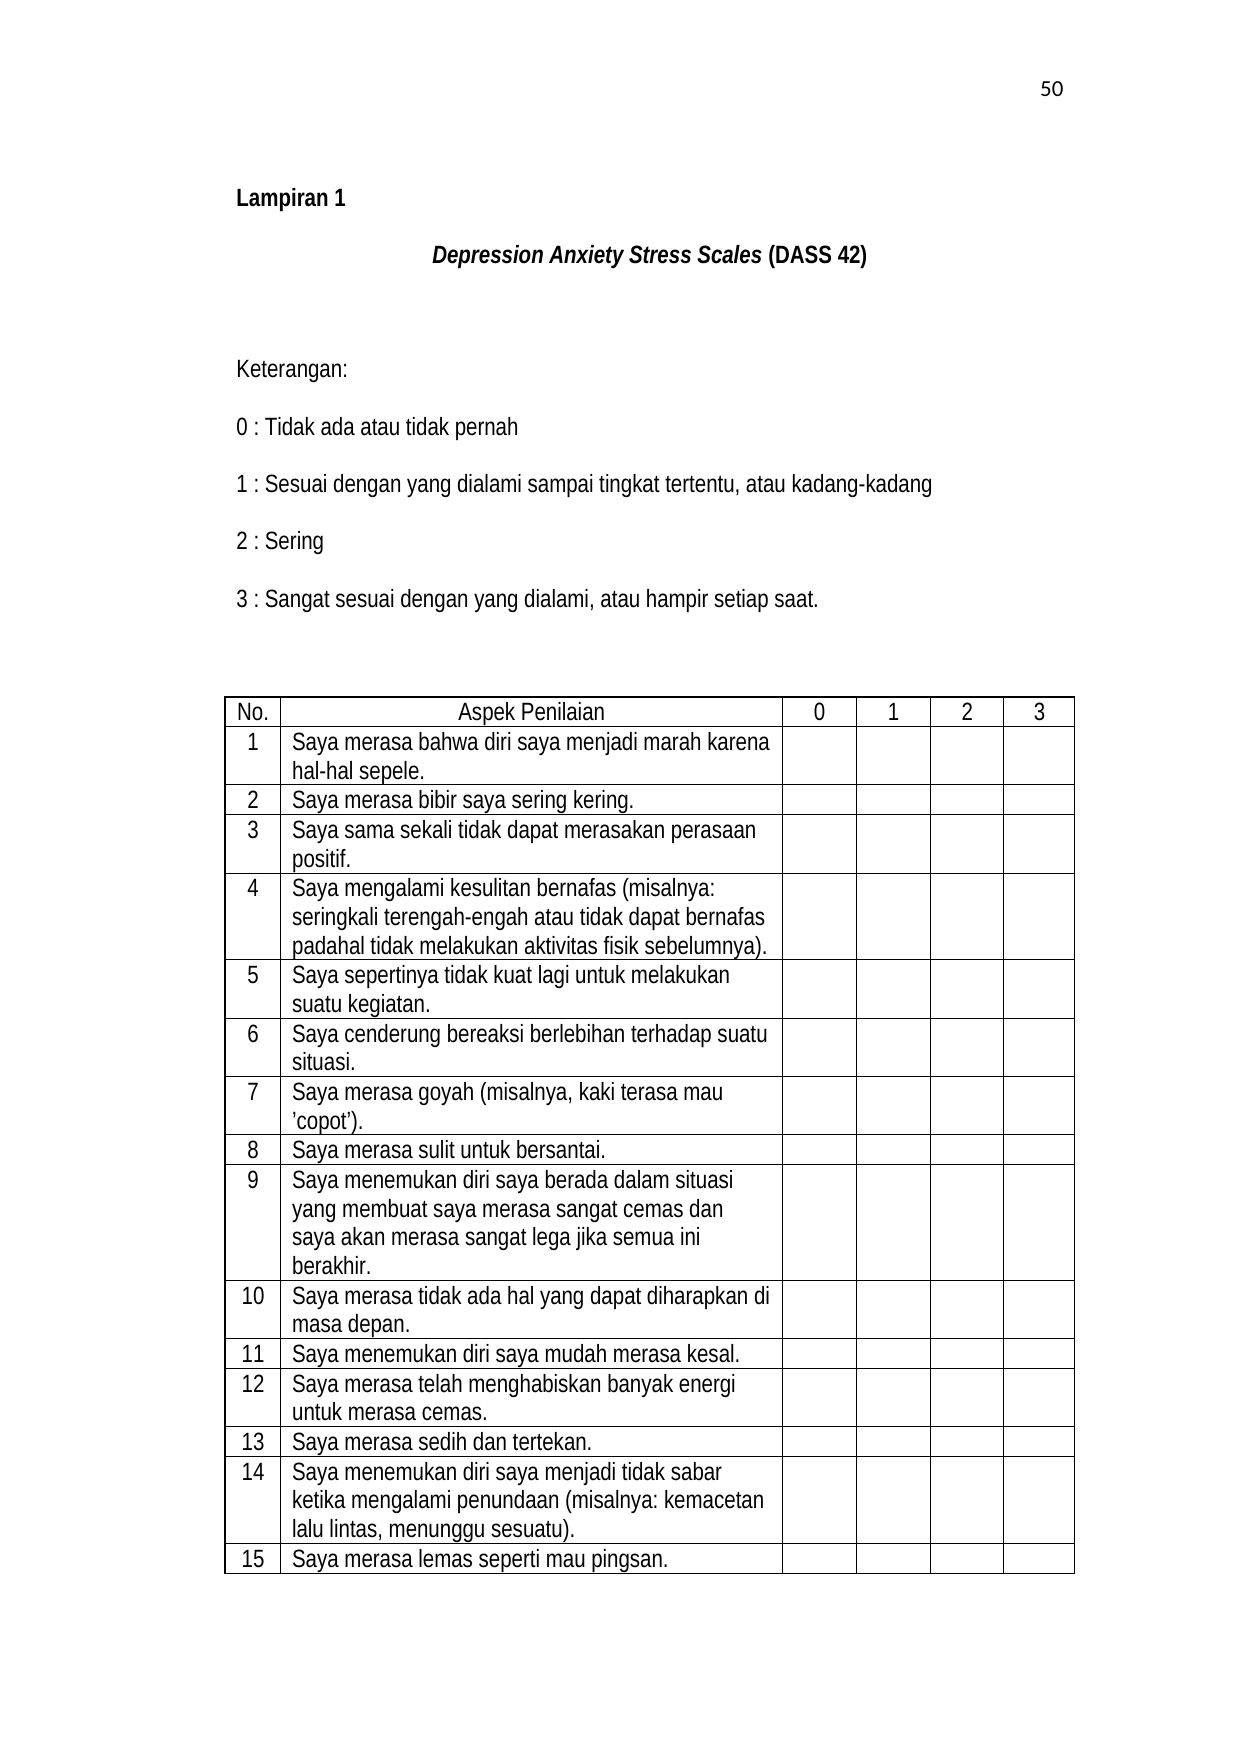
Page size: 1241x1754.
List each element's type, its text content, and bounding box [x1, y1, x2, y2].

table_cell [857, 815, 930, 872]
table_cell [857, 1369, 930, 1426]
table_cell [1004, 1457, 1074, 1543]
table_cell 8 [226, 1135, 280, 1164]
table_cell [931, 1077, 1003, 1134]
table_cell [1004, 785, 1074, 814]
table_cell [857, 1165, 930, 1280]
table_cell [857, 1339, 930, 1368]
table_cell [857, 727, 930, 784]
table_cell 6 [226, 1019, 280, 1076]
table_cell [857, 1457, 930, 1543]
table_cell 5 [226, 960, 280, 1018]
table_cell [857, 1427, 930, 1456]
table_cell Saya merasa goyah (misalnya, kaki terasa mau ’copot’). [281, 1077, 782, 1134]
table_cell 13 [226, 1427, 280, 1456]
table_cell [1004, 1339, 1074, 1368]
table_cell [857, 1544, 930, 1572]
table_cell [783, 1077, 856, 1134]
table_cell 15 [226, 1544, 280, 1572]
table_cell Saya sama sekali tidak dapat merasakan perasaan positif. [281, 815, 782, 872]
table_cell [783, 1019, 856, 1076]
table_cell [1004, 1369, 1074, 1426]
table_cell Saya merasa telah menghabiskan banyak energi untuk merasa cemas. [281, 1369, 782, 1426]
table_cell 14 [226, 1457, 280, 1543]
text Keterangan: [236, 354, 1063, 383]
table_cell [1004, 1427, 1074, 1456]
table_cell [783, 1165, 856, 1280]
table_cell Saya merasa tidak ada hal yang dapat diharapkan di masa depan. [281, 1281, 782, 1338]
table_cell [931, 1427, 1003, 1456]
table_cell [783, 1281, 856, 1338]
table_cell 7 [226, 1077, 280, 1134]
table_cell [1004, 727, 1074, 784]
table_cell [931, 1281, 1003, 1338]
table_cell 10 [226, 1281, 280, 1338]
table_cell [931, 1135, 1003, 1164]
table_cell [931, 785, 1003, 814]
table_cell [931, 1369, 1003, 1426]
table_cell [1004, 1019, 1074, 1076]
table_cell [931, 1339, 1003, 1368]
table_cell [1004, 874, 1074, 959]
table_cell 12 [226, 1369, 280, 1426]
table_header No. [226, 698, 280, 726]
table_cell [931, 960, 1003, 1018]
text Lampiran 1 [236, 183, 1063, 211]
table_cell 3 [226, 815, 280, 872]
table_cell [1004, 815, 1074, 872]
table_header Aspek Penilaian [281, 698, 782, 726]
table_cell [857, 785, 930, 814]
table_cell [1004, 1281, 1074, 1338]
table_cell [1004, 1544, 1074, 1572]
table_cell [857, 1281, 930, 1338]
table_cell [783, 785, 856, 814]
table_cell [783, 1135, 856, 1164]
table_cell [783, 960, 856, 1018]
table_cell Saya merasa bibir saya sering kering. [281, 785, 782, 814]
table_cell [783, 1427, 856, 1456]
table_cell Saya menemukan diri saya menjadi tidak sabar ketika mengalami penundaan (misalnya: kemacetan lalu lintas, menunggu sesuatu). [281, 1457, 782, 1543]
table_cell [783, 727, 856, 784]
table_cell [783, 815, 856, 872]
table_cell Saya merasa sedih dan tertekan. [281, 1427, 782, 1456]
text 1 : Sesuai dengan yang dialami sampai tingkat tertentu, atau kadang-kadang [236, 469, 1063, 498]
text 3 : Sangat sesuai dengan yang dialami, atau hampir setiap saat. [236, 584, 1063, 668]
table_cell [857, 874, 930, 959]
table_cell [1004, 1135, 1074, 1164]
table_cell [931, 727, 1003, 784]
text 2 : Sering [236, 526, 1063, 555]
table_cell [931, 874, 1003, 959]
table_cell [931, 1457, 1003, 1543]
table_cell [1004, 1077, 1074, 1134]
table_cell [1004, 960, 1074, 1018]
table_cell [857, 1077, 930, 1134]
table_header 0 [783, 698, 856, 726]
table_cell [857, 1135, 930, 1164]
table_cell Saya menemukan diri saya berada dalam situasi yang membuat saya merasa sangat cemas dan saya akan merasa sangat lega jika semua ini berakhir. [281, 1165, 782, 1280]
table_cell Saya menemukan diri saya mudah merasa kesal. [281, 1339, 782, 1368]
table_cell [783, 1457, 856, 1543]
table_cell [857, 960, 930, 1018]
table_cell 4 [226, 874, 280, 959]
table_cell Saya sepertinya tidak kuat lagi untuk melakukan suatu kegiatan. [281, 960, 782, 1018]
table_cell [931, 1544, 1003, 1572]
table_cell 11 [226, 1339, 280, 1368]
table_cell [931, 815, 1003, 872]
table_cell Saya merasa lemas seperti mau pingsan. [281, 1544, 782, 1572]
table_cell Saya merasa bahwa diri saya menjadi marah karena hal-hal sepele. [281, 727, 782, 784]
table_cell [783, 1339, 856, 1368]
table_cell 9 [226, 1165, 280, 1280]
table_cell Saya mengalami kesulitan bernafas (misalnya: seringkali terengah-engah atau tidak dapat bernafas padahal tidak melakukan aktivitas fisik sebelumnya). [281, 874, 782, 959]
table_cell 2 [226, 785, 280, 814]
table_header 2 [931, 698, 1003, 726]
text Depression Anxiety Stress Scales (DASS 42) [236, 240, 1063, 268]
table_header 3 [1004, 698, 1074, 726]
table_cell [1004, 1165, 1074, 1280]
text 0 : Tidak ada atau tidak pernah [236, 412, 1063, 440]
table_cell [931, 1019, 1003, 1076]
table_header 1 [857, 698, 930, 726]
table_cell Saya merasa sulit untuk bersantai. [281, 1135, 782, 1164]
table_cell Saya cenderung bereaksi berlebihan terhadap suatu situasi. [281, 1019, 782, 1076]
table_cell [783, 1369, 856, 1426]
table_cell 1 [226, 727, 280, 784]
table_cell [857, 1019, 930, 1076]
table_cell [783, 874, 856, 959]
table_cell [783, 1544, 856, 1572]
table_cell [931, 1165, 1003, 1280]
